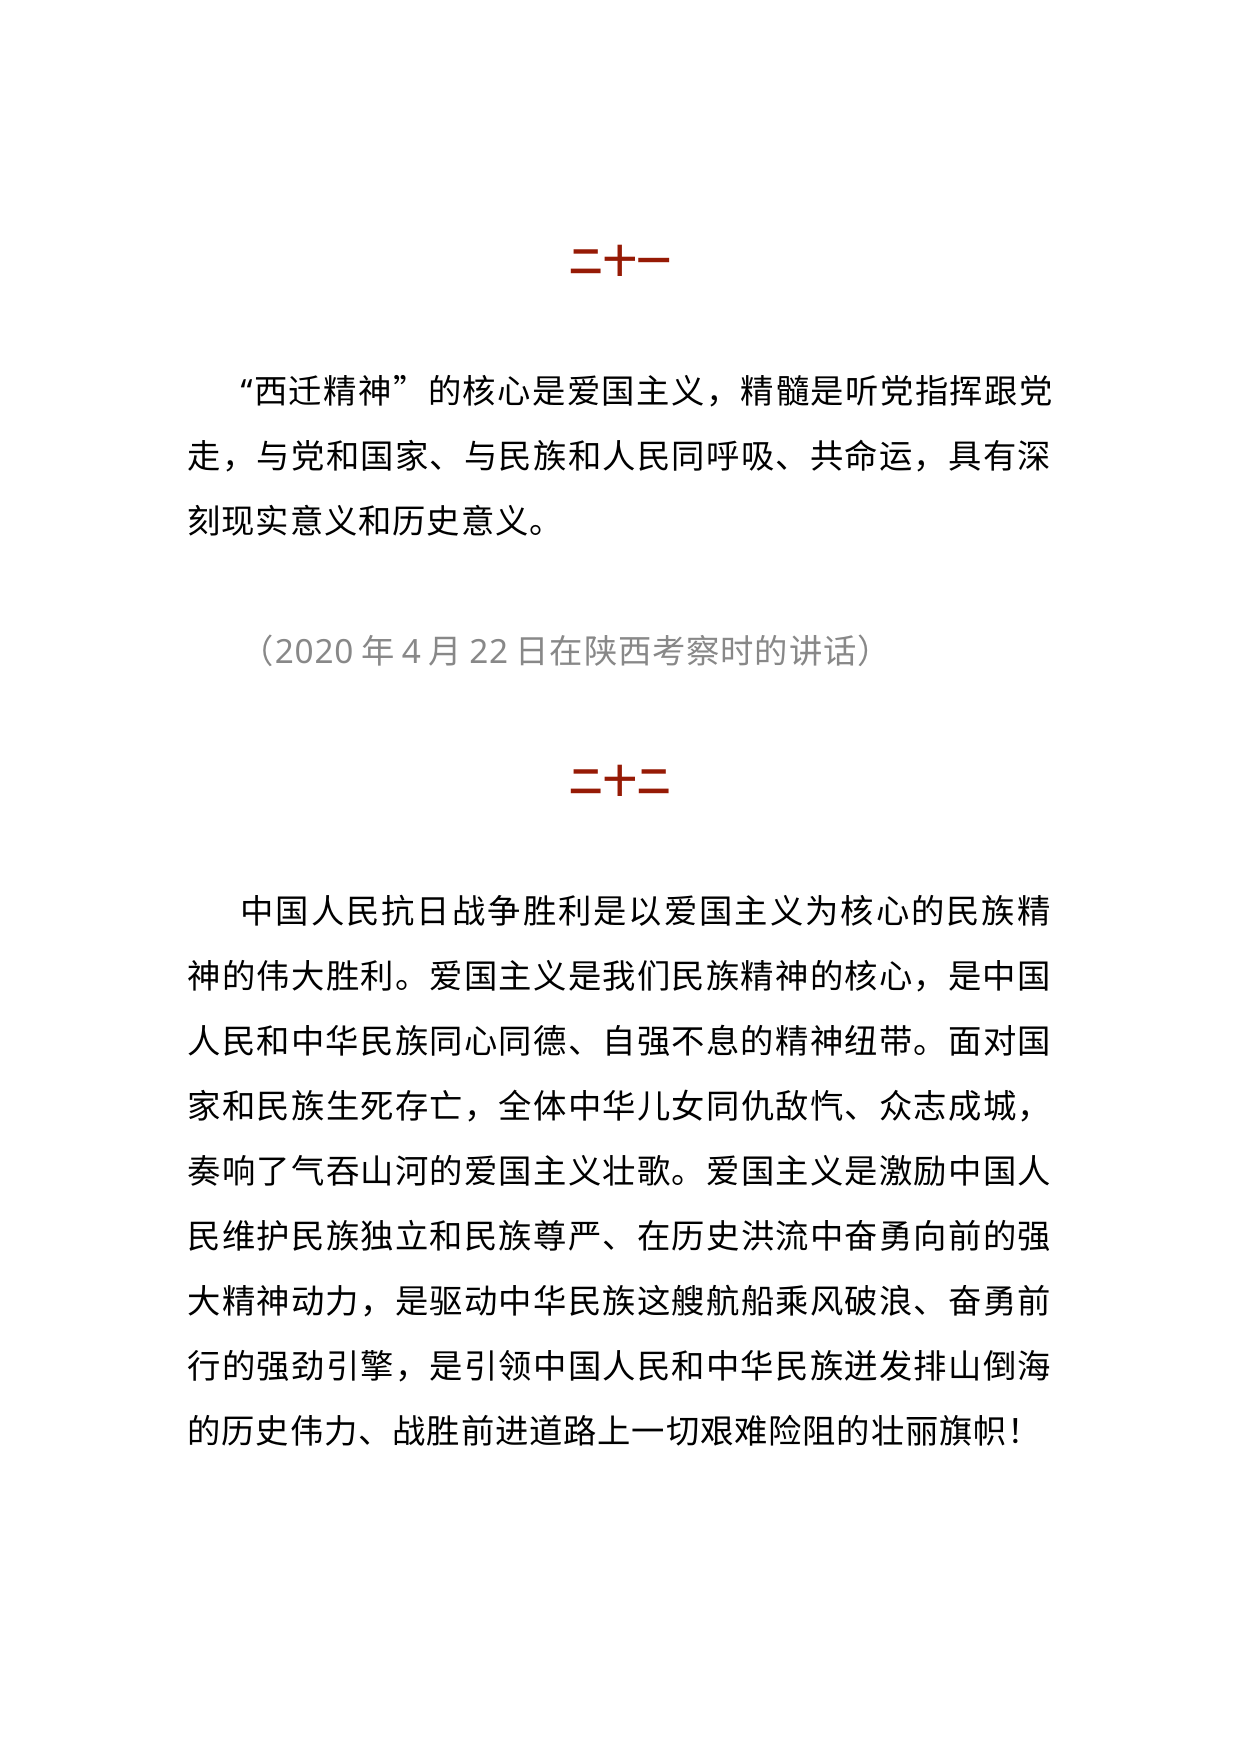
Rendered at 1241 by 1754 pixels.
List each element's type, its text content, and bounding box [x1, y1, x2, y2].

text 二十一 [187, 162, 1053, 292]
text 中国人民抗日战争胜利是以爱国主义为核心的民族精神的伟大胜利。爱国主义是我们民族精神的核心，是中国人民和中华民族同心同德、自强不息的精神纽带。面对国家和民族生死存亡，全体中华儿女同仇敌忾、众志成城，奏响了气吞山河的爱国主义壮歌。爱国主义是激励中国人民维护民族独立和民族尊严、在历史洪流中奋勇向前的强大精神动力，是驱动中华民族这艘航船乘风破浪、奋勇前行的强劲引擎，是引领中国人民和中华民族迸发排山倒海的历史伟力、战胜前进道路上一切艰难险阻的壮丽旗帜！ [187, 877, 1053, 1462]
text （2020年4月22日在陕西考察时的讲话） [187, 617, 1053, 682]
text “西迁精神”的核心是爱国主义，精髓是听党指挥跟党走，与党和国家、与民族和人民同呼吸、共命运，具有深刻现实意义和历史意义。 [187, 357, 1053, 552]
text 二十二 [187, 682, 1053, 812]
